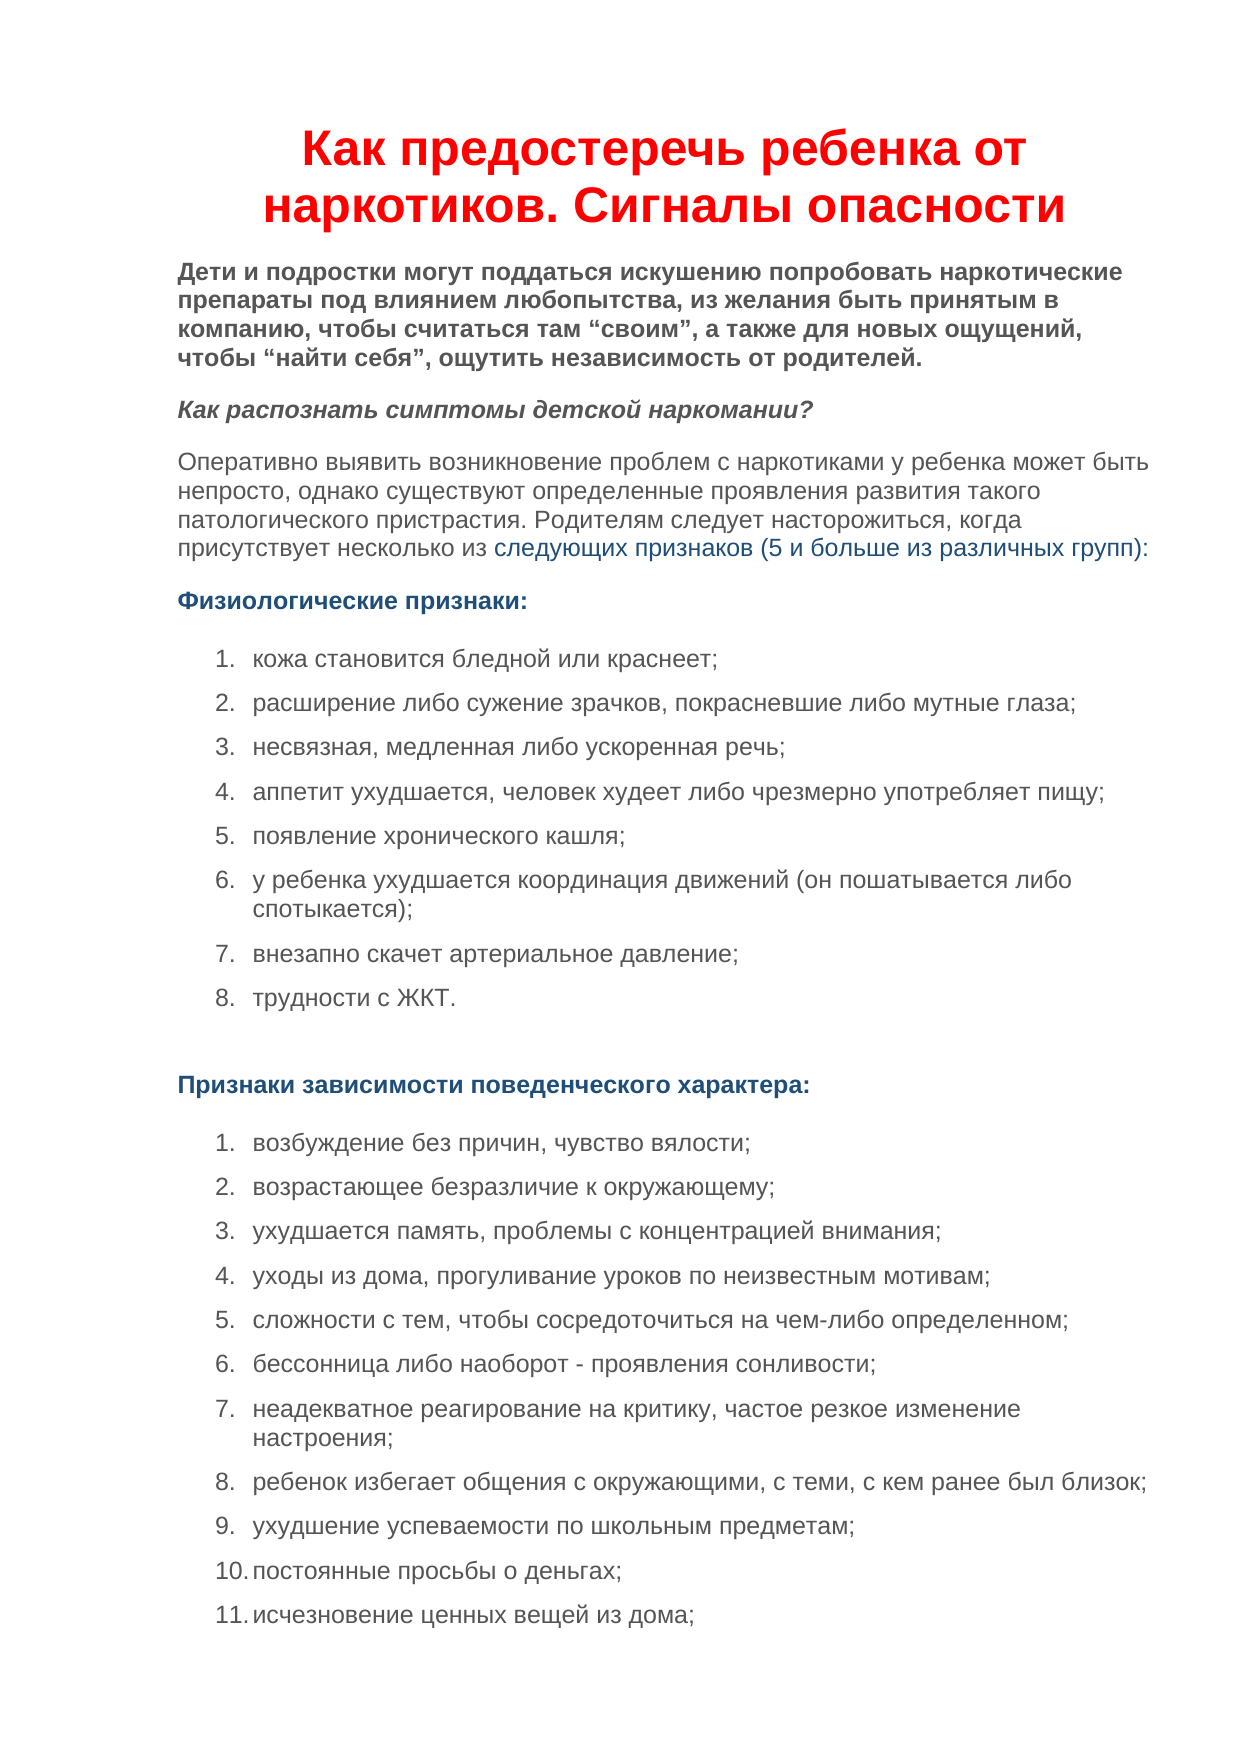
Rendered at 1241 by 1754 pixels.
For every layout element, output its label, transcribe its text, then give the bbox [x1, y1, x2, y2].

text Как предостеречь ребенка от наркотиков. Сигналы опасности [177, 118, 1152, 233]
list появление хронического кашля; [215, 821, 1152, 850]
list аппетит ухудшается, человек худеет либо чрезмерно употребляет пищу; [215, 777, 1152, 805]
list постоянные просьбы о деньгах; [215, 1556, 1152, 1584]
list у ребенка ухудшается координация движений (он пошатывается либо спотыкается); [215, 865, 1152, 923]
text Как распознать симптомы детской наркомании? [177, 395, 1152, 424]
list исчезновение ценных вещей из дома; [215, 1600, 1152, 1629]
list возбуждение без причин, чувство вялости; [215, 1127, 1152, 1156]
list ухудшается память, проблемы с концентрацией внимания; [215, 1216, 1152, 1245]
text Оперативно выявить возникновение проблем с наркотиками у ребенка может быть непросто, однако существуют определенные проявления развития такого патологического пристрастия. Родителям следует насторожиться, когда присутствует несколько из следующих признаков (5 и больше из различных групп): [177, 447, 1152, 562]
list ребенок избегает общения с окружающими, с теми, с кем ранее был близок; [215, 1467, 1152, 1496]
list трудности с ЖКТ. [215, 983, 1152, 1012]
list внезапно скачет артериальное давление; [215, 938, 1152, 967]
list уходы из дома, прогуливание уроков по неизвестным мотивам; [215, 1261, 1152, 1289]
list возрастающее безразличие к окружающему; [215, 1172, 1152, 1201]
list бессонница либо наоборот - проявления сонливости; [215, 1349, 1152, 1378]
list несвязная, медленная либо ускоренная речь; [215, 732, 1152, 761]
list ухудшение успеваемости по школьным предметам; [215, 1511, 1152, 1540]
list неадекватное реагирование на критику, частое резкое изменение настроения; [215, 1394, 1152, 1451]
list сложности с тем, чтобы сосредоточиться на чем-либо определенном; [215, 1305, 1152, 1334]
list кожа становится бледной или краснеет; [215, 643, 1152, 672]
list расширение либо сужение зрачков, покрасневшие либо мутные глаза; [215, 688, 1152, 717]
text Признаки зависимости поведенческого характера: [177, 1069, 1152, 1098]
text Физиологические признаки: [177, 586, 1152, 614]
text Дети и подростки могут поддаться искушению попробовать наркотические препараты под влиянием любопытства, из желания быть принятым в компанию, чтобы считаться там “своим”, а также для новых ощущений, чтобы “найти себя”, ощутить независимость от родителей. [177, 257, 1152, 372]
